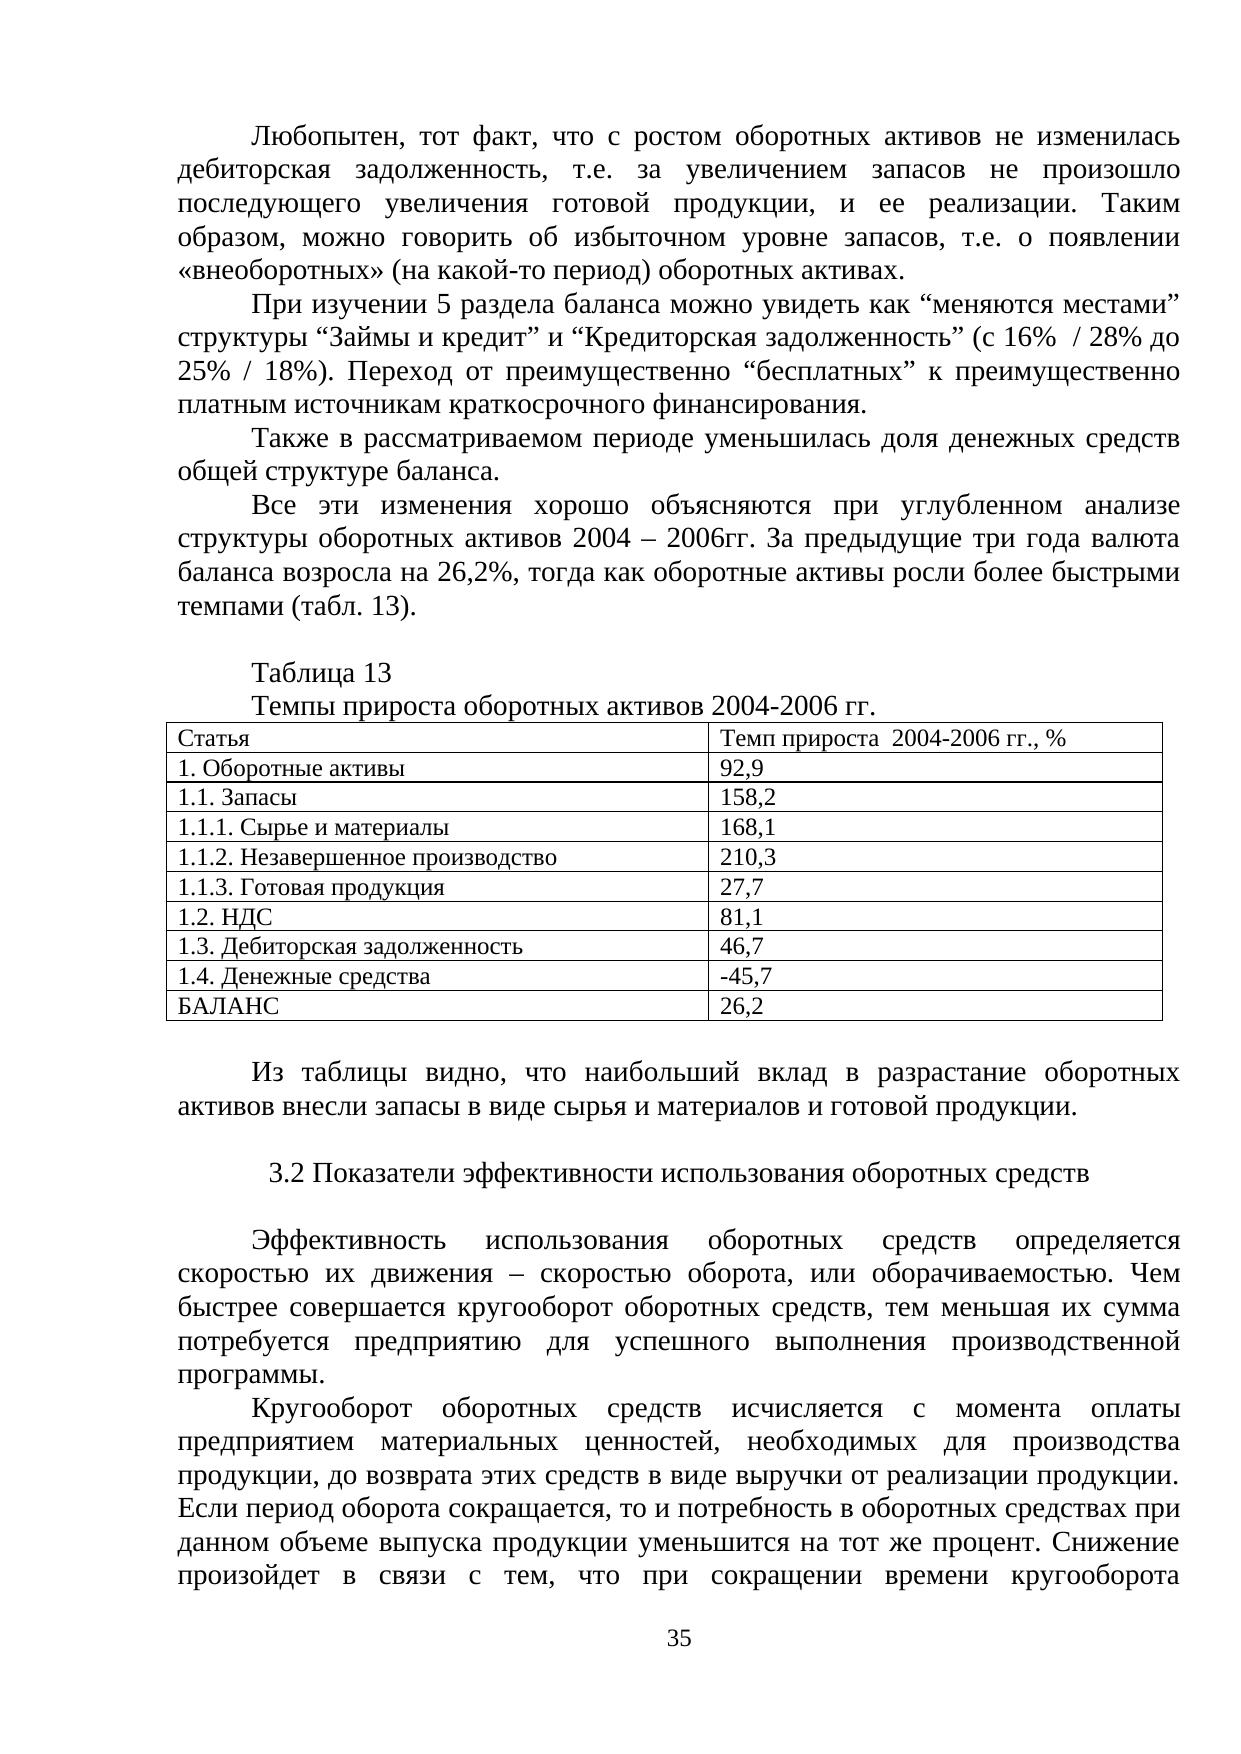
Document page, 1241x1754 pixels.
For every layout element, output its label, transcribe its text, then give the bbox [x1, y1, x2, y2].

text 3.2 Показатели эффективности использования оборотных средств [177, 1155, 1181, 1188]
table_cell 1.4. Денежные средства [167, 961, 708, 990]
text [177, 1390, 1181, 1591]
table_cell 1.3. Дебиторская задолженность [167, 931, 708, 960]
table_cell БАЛАНС [167, 991, 708, 1020]
text Любопытен, тот факт, что с ростом оборотных активов не изменилась дебиторская задолженность, т.е. за увеличением запасов не произошло последующего увеличения готовой продукции, и ее реализации. Таким образом, можно говорить об избыточном уровне запасов, т.е. о появлении «внеоборотных» (на какой-то период) оборотных активах. [177, 118, 1181, 286]
table_cell 1.1. Запасы [167, 783, 708, 811]
table_cell 1.2. НДС [167, 902, 708, 930]
table_cell 168,1 [709, 812, 1162, 841]
table_cell 1. Оборотные активы [167, 753, 708, 781]
text Эффективность использования оборотных средств определяется скоростью их движения – скоростью оборота, или оборачиваемостью. Чем быстрее совершается кругооборот оборотных средств, тем меньшая их сумма потребуется предприятию для успешного выполнения производственной программы. [177, 1222, 1181, 1390]
table_cell 1.1.1. Сырье и материалы [167, 812, 708, 841]
table_cell 210,3 [709, 842, 1162, 871]
text Таблица 13 [177, 655, 1181, 688]
table_cell 1.1.2. Незавершенное производство [167, 842, 708, 871]
table_cell 92,9 [709, 753, 1162, 781]
table_header Статья [167, 723, 708, 752]
text Все эти изменения хорошо объясняются при углубленном анализе структуры оборотных активов 2004 – 2006гг. За предыдущие три года валюта баланса возросла на 26,2%, тогда как оборотные активы росли более быстрыми темпами (табл. 13). [177, 487, 1181, 621]
text Также в рассматриваемом периоде уменьшилась доля денежных средств общей структуре баланса. [177, 420, 1181, 487]
text При изучении 5 раздела баланса можно увидеть как “меняются местами” структуры “Займы и кредит” и “Кредиторская задолженность” (с 16% / 28% до 25% / 18%). Переход от преимущественно “бесплатных” к преимущественно платным источникам краткосрочного финансирования. [177, 286, 1181, 420]
text Темпы прироста оборотных активов 2004-2006 гг. [177, 688, 1181, 722]
table_cell 26,2 [709, 991, 1162, 1020]
table_cell 1.1.3. Готовая продукция [167, 872, 708, 901]
table_cell -45,7 [709, 961, 1162, 990]
table_cell 46,7 [709, 931, 1162, 960]
table_cell 27,7 [709, 872, 1162, 901]
table_header Темп прироста 2004-2006 гг., % [709, 723, 1162, 752]
text Из таблицы видно, что наибольший вклад в разрастание оборотных активов внесли запасы в виде сырья и материалов и готовой продукции. [177, 1054, 1181, 1121]
table_cell 81,1 [709, 902, 1162, 930]
table_cell 158,2 [709, 783, 1162, 811]
